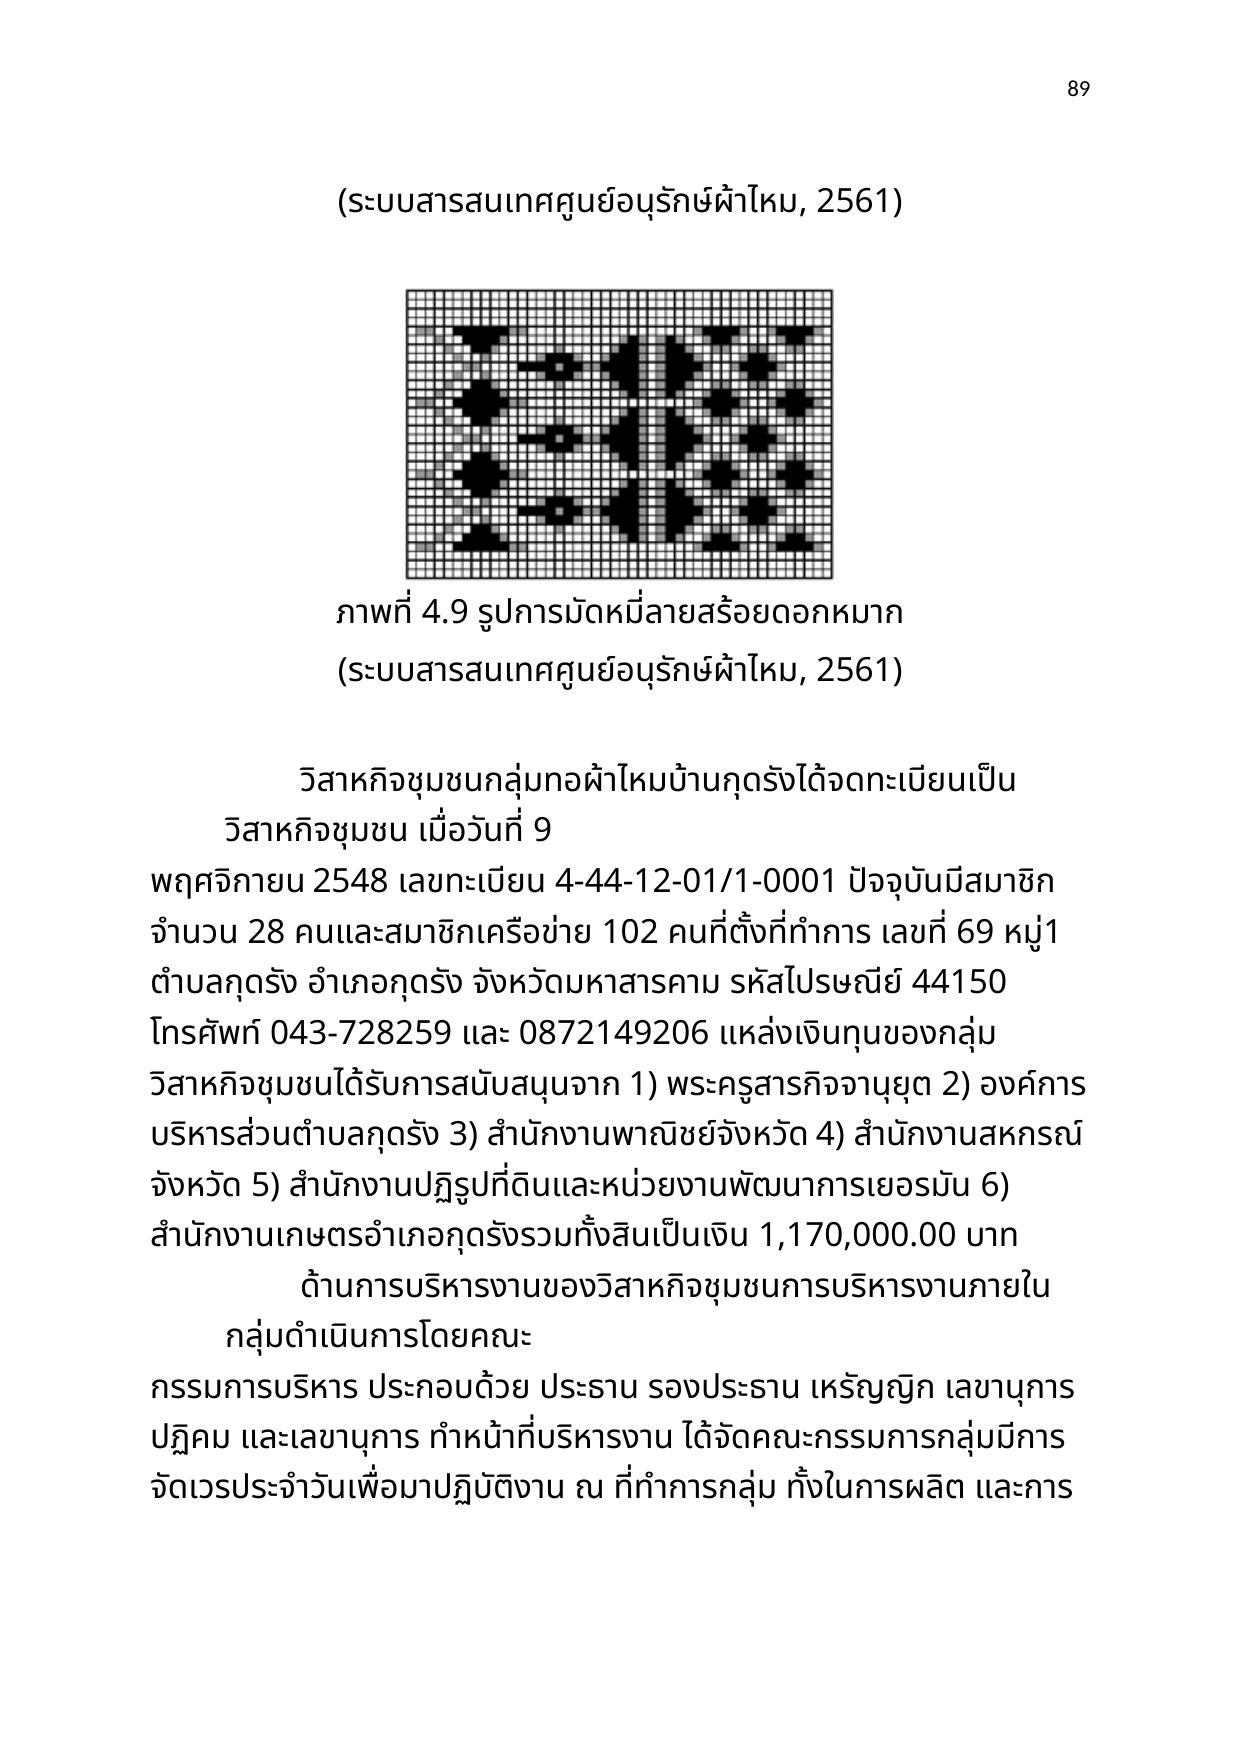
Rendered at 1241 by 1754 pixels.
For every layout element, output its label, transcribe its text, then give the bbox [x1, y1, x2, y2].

text พฤศจิกายน2548 เลขทะเบียน 4-44-12-01/1-0001 ปัจจุบันมีสมาชิกจำนวน 28 คนและสมาชิกเครือข่าย 102 คนที่ตั้งที่ทำการ เลขที่ 69 หมู่1 ตำบลกุดรัง อำเภอกุดรัง จังหวัดมหาสารคาม รหัสไปรษณีย์ 44150 โทรศัพท์ 043-728259 และ 0872149206 แหล่งเงินทุนของกลุ่มวิสาหกิจชุมชนได้รับการสนับสนุนจาก1) พระครูสารกิจจานุยุต 2) องค์การบริหารส่วนตำบลกุดรัง 3) สำนักงานพาณิชย์จังหวัด4) สำนักงานสหกรณ์จังหวัด 5) สำนักงานปฏิรูปที่ดินและหน่วยงานพัฒนาการเยอรมัน 6) สำนักงานเกษตรอำเภอกุดรังรวมทั้งสินเป็นเงิน 1,170,000.00 บาท [150, 857, 1090, 1262]
text (ระบบสารสนเทศศูนย์อนุรักษ์ผ้าไหม, 2561) [150, 646, 1090, 696]
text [150, 1363, 1090, 1514]
text ภาพที่ 4.9 รูปการมัดหมี่ลายสร้อยดอกหมาก [150, 587, 1090, 638]
text ด้านการบริหารงานของวิสาหกิจชุมชนการบริหารงานภายในกลุ่มดำเนินการโดยคณะ [225, 1262, 1090, 1363]
text วิสาหกิจชุมชนกลุ่มทอผ้าไหมบ้านกุดรังได้จดทะเบียนเป็นวิสาหกิจชุมชน เมื่อวันที่ 9 [225, 756, 1090, 857]
text (ระบบสารสนเทศศูนย์อนุรักษ์ผ้าไหม, 2561) [150, 177, 1090, 228]
picture [403, 287, 837, 584]
